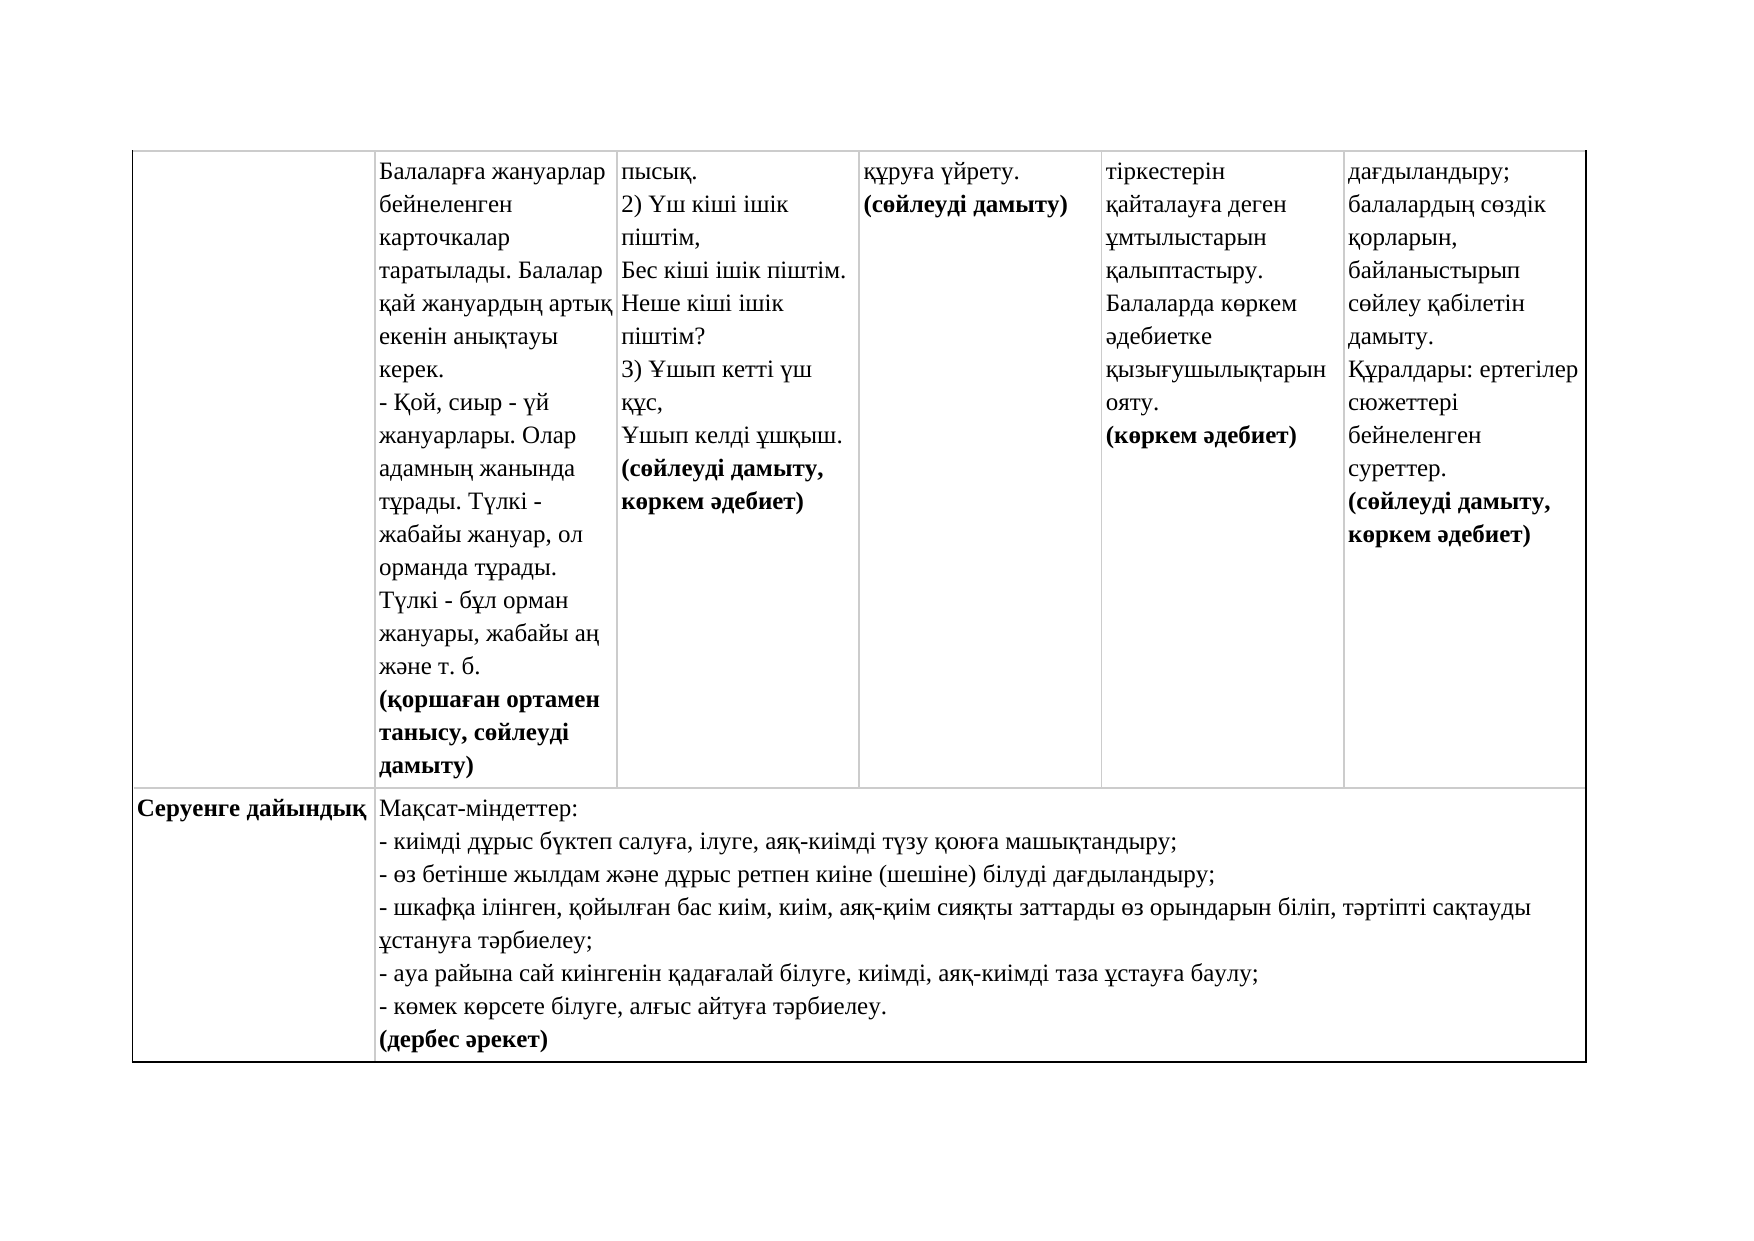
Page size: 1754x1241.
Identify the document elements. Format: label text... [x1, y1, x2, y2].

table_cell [133, 152, 374, 787]
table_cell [1102, 152, 1343, 787]
table_cell Серуенге дайындық [133, 788, 374, 1061]
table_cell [376, 152, 616, 787]
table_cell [618, 152, 858, 787]
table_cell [1345, 152, 1585, 787]
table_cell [860, 152, 1101, 787]
table_cell Мақсат-міндеттер: - киімді дұрыс бүктеп салуға, ілуге, аяқ-киімді түзу қоюға машықтандыру; - өз бетінше жылдам және дұрыс ретпен киіне (шешіне) білуді дағдыландыру; - шкафқа ілінген, қойылған бас киім, киім, аяқ-қиім сияқты заттарды өз орындарын біліп, тәртіпті сақтауды ұстануға тәрбиелеу; - ауа райына сай киінгенін қадағалай білуге, киімді, аяқ-киімді таза ұстауға баулу; - көмек көрсете білуге, алғыс айтуға тәрбиелеу. (дербес әрекет) [376, 789, 1585, 1061]
